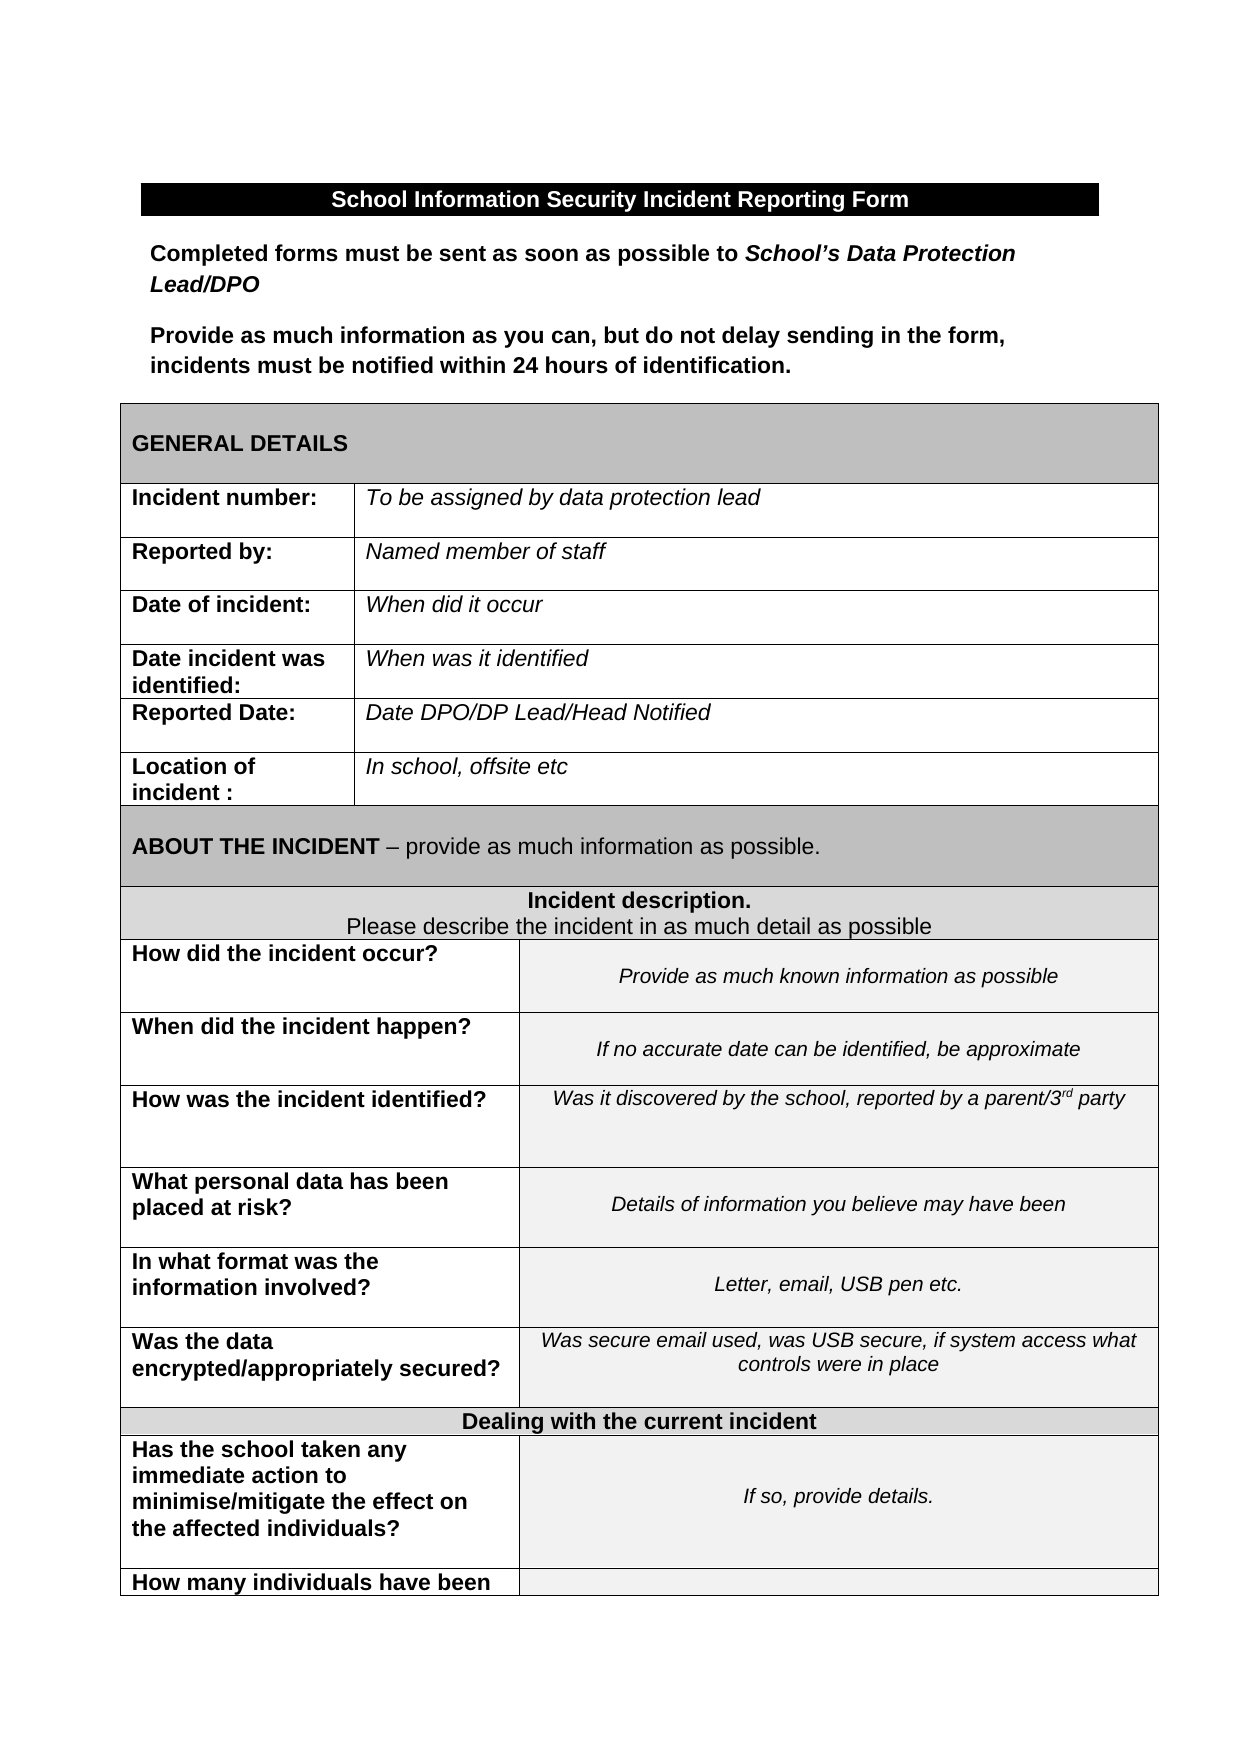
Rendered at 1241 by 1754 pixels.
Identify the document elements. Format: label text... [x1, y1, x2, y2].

table_cell In what format was the information involved? [121, 1248, 519, 1327]
text School Information Security Incident Reporting Form [142, 184, 1098, 214]
table_cell Date incident was identified: [121, 645, 354, 698]
table_cell Was it discovered by the school, reported by a parent/3rd party [520, 1086, 1158, 1167]
table_cell ABOUT THE INCIDENT – provide as much information as possible. [121, 806, 1158, 886]
table_header GENERAL DETAILS [121, 404, 1158, 483]
text Provide as much information as you can, but do not delay sending in the form, incidents must be notified within 24 hours of identification. [150, 322, 1090, 378]
table_cell To be assigned by data protection lead [355, 484, 1158, 537]
table_cell When was it identified [355, 645, 1158, 698]
table_cell Reported Date: [121, 699, 354, 752]
text Completed forms must be sent as soon as possible to School’s Data Protection Lead/DPO [150, 240, 1090, 297]
table_cell Provide as much known information as possible [520, 940, 1158, 1012]
table_cell Reported by: [121, 538, 354, 590]
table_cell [121, 1569, 519, 1595]
table_cell What personal data has been placed at risk? [121, 1168, 519, 1247]
table_cell Incident number: [121, 484, 354, 537]
table_cell When did the incident happen? [121, 1013, 519, 1085]
table_cell Was secure email used, was USB secure, if system access what controls were in place [520, 1328, 1158, 1407]
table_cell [520, 1569, 1158, 1595]
table_cell Dealing with the current incident [121, 1408, 1158, 1434]
table_cell Has the school taken any immediate action to minimise/mitigate the effect on the affected individuals? [121, 1436, 519, 1567]
table_cell Location of incident : [121, 753, 354, 805]
table_cell Letter, email, USB pen etc. [520, 1248, 1158, 1327]
table_cell Was the data encrypted/appropriately secured? [121, 1328, 519, 1407]
table_cell Date of incident: [121, 591, 354, 644]
table_cell Incident description. Please describe the incident in as much detail as possible [121, 887, 1158, 939]
table_cell In school, offsite etc [355, 753, 1158, 805]
table_cell How was the incident identified? [121, 1086, 519, 1167]
table_cell If no accurate date can be identified, be approximate [520, 1013, 1158, 1085]
table_cell Named member of staff [355, 538, 1158, 590]
table_cell Details of information you believe may have been [520, 1168, 1158, 1247]
table_cell Date DPO/DP Lead/Head Notified [355, 699, 1158, 752]
table_cell If so, provide details. [520, 1436, 1158, 1567]
table_cell How did the incident occur? [121, 940, 519, 1012]
table_cell When did it occur [355, 591, 1158, 644]
